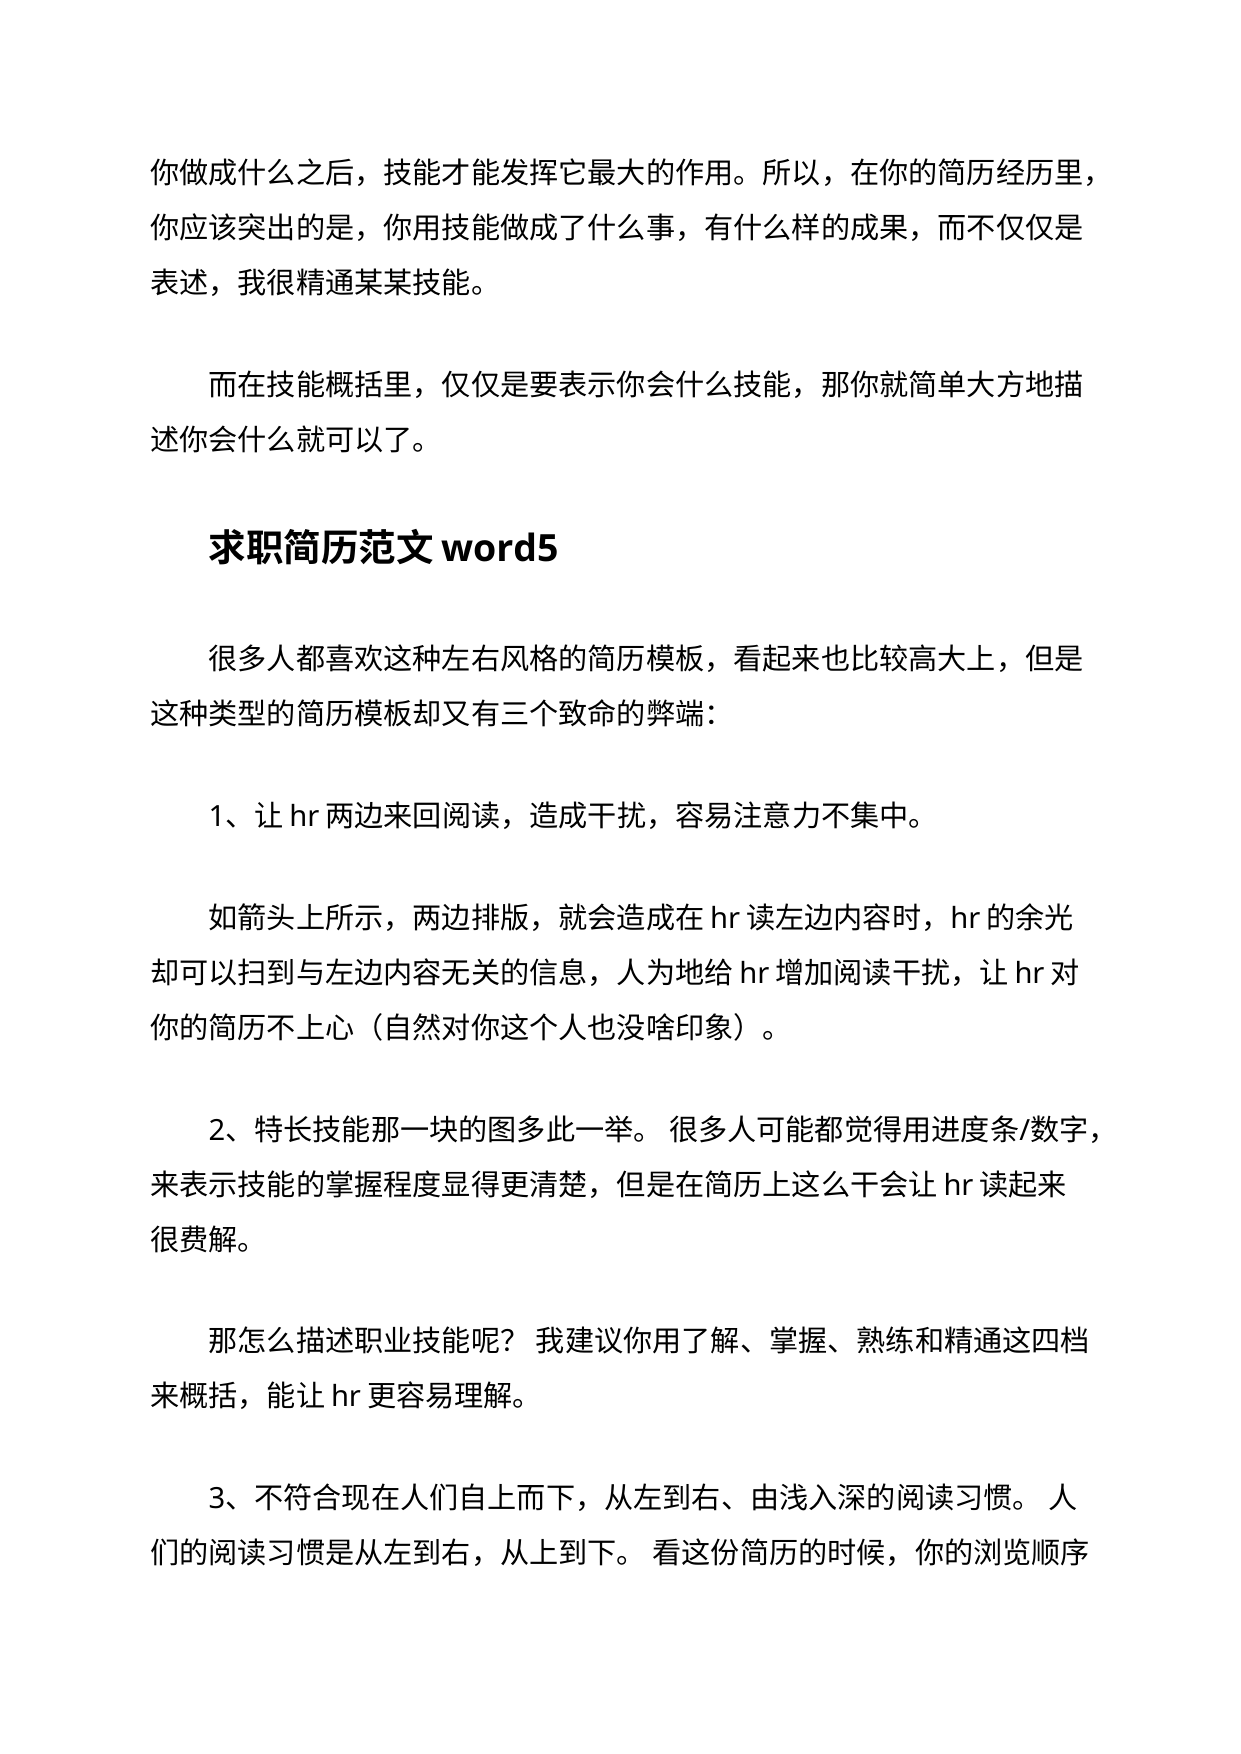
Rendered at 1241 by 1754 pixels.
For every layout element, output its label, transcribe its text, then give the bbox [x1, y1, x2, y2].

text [150, 150, 1090, 302]
text 如箭头上所示，两边排版，就会造成在hr读左边内容时，hr的余光却可以扫到与左边内容无关的信息，人为地给hr增加阅读干扰，让hr对你的简历不上心（自然对你这个人也没啥印象）。 [150, 894, 1090, 1047]
text 1、让hr两边来回阅读，造成干扰，容易注意力不集中。 [150, 792, 1090, 835]
text 而在技能概括里，仅仅是要表示你会什么技能，那你就简单大方地描述你会什么就可以了。 [150, 362, 1090, 459]
text 2、特长技能那一块的图多此一举。 很多人可能都觉得用进度条/数字，来表示技能的掌握程度显得更清楚，但是在简历上这么干会让hr读起来很费解。 [150, 1106, 1090, 1258]
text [150, 1475, 1090, 1572]
text 那怎么描述职业技能呢？ 我建议你用了解、掌握、熟练和精通这四档来概括，能让hr更容易理解。 [150, 1318, 1090, 1415]
text 很多人都喜欢这种左右风格的简历模板，看起来也比较高大上，但是这种类型的简历模板却又有三个致命的弊端： [150, 636, 1090, 733]
text 求职简历范文word5 [150, 518, 1090, 573]
